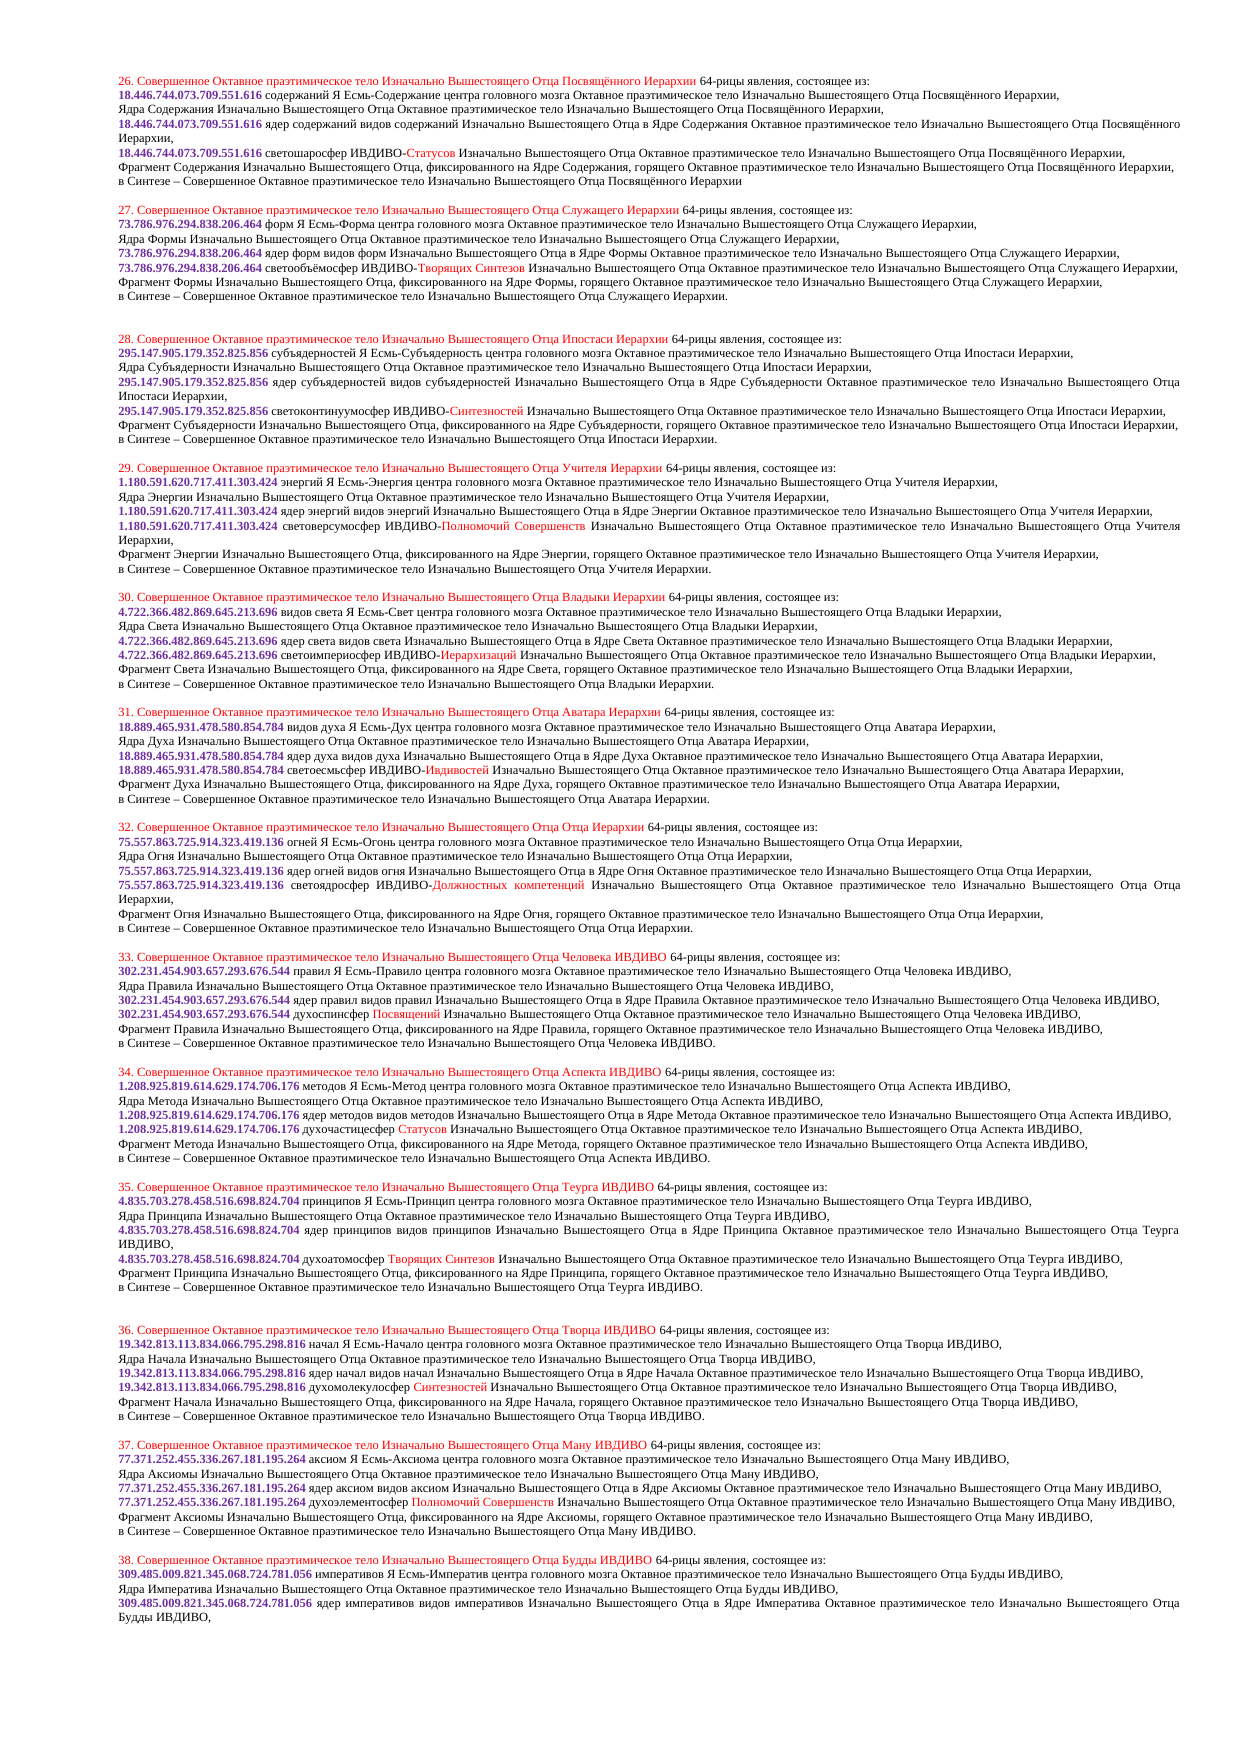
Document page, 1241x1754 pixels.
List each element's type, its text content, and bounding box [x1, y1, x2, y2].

text 4.722.366.482.869.645.213.696 видов света Я Есмь-Свет центра головного мозга Октавное праэтимическое тело Изначально Вышестоящего Отца Владыки Иерархии, [118, 604, 1181, 619]
text 75.557.863.725.914.323.419.136 огней Я Есмь-Огонь центра головного мозга Октавное праэтимическое тело Изначально Вышестоящего Отца Отца Иерархии, [118, 834, 1181, 849]
text Фрагмент Формы Изначально Вышестоящего Отца, фиксированного на Ядре Формы, горящего Октавное праэтимическое тело Изначально Вышестоящего Отца Служащего Иерархии, [118, 275, 1181, 289]
text Фрагмент Света Изначально Вышестоящего Отца, фиксированного на Ядре Света, горящего Октавное праэтимическое тело Изначально Вышестоящего Отца Владыки Иерархии, [118, 662, 1181, 676]
text 77.371.252.455.336.267.181.195.264 аксиом Я Есмь-Аксиома центра головного мозга Октавное праэтимическое тело Изначально Вышестоящего Отца Ману ИВДИВО, [118, 1452, 1181, 1466]
text в Синтезе – Совершенное Октавное праэтимическое тело Изначально Вышестоящего Отца Аспекта ИВДИВО. [118, 1151, 1181, 1165]
text Ядра Света Изначально Вышестоящего Отца Октавное праэтимическое тело Изначально Вышестоящего Отца Владыки Иерархии, [118, 619, 1181, 633]
text Ядра Энергии Изначально Вышестоящего Отца Октавное праэтимическое тело Изначально Вышестоящего Отца Учителя Иерархии, [118, 489, 1181, 504]
text Ядра Содержания Изначально Вышестоящего Отца Октавное праэтимическое тело Изначально Вышестоящего Отца Посвящённого Иерархии, [118, 102, 1181, 117]
text 1.180.591.620.717.411.303.424 ядер энергий видов энергий Изначально Вышестоящего Отца в Ядре Энергии Октавное праэтимическое тело Изначально Вышестоящего Отца Учителя Иерархии, [118, 504, 1181, 518]
text 309.485.009.821.345.068.724.781.056 императивов Я Есмь-Императив центра головного мозга Октавное праэтимическое тело Изначально Вышестоящего Отца Будды ИВДИВО, [118, 1567, 1181, 1581]
text 4.835.703.278.458.516.698.824.704 принципов Я Есмь-Принцип центра головного мозга Октавное праэтимическое тело Изначально Вышестоящего Отца Теурга ИВДИВО, [118, 1194, 1181, 1208]
text 28. Совершенное Октавное праэтимическое тело Изначально Вышестоящего Отца Ипостаси Иерархии 64-рицы явления, состоящее из: [118, 331, 1181, 346]
text 75.557.863.725.914.323.419.136 ядер огней видов огня Изначально Вышестоящего Отца в Ядре Огня Октавное праэтимическое тело Изначально Вышестоящего Отца Отца Иерархии, [118, 863, 1181, 878]
text 73.786.976.294.838.206.464 форм Я Есмь-Форма центра головного мозга Октавное праэтимическое тело Изначально Вышестоящего Отца Служащего Иерархии, [118, 217, 1181, 232]
text Фрагмент Духа Изначально Вышестоящего Отца, фиксированного на Ядре Духа, горящего Октавное праэтимическое тело Изначально Вышестоящего Отца Аватара Иерархии, [118, 777, 1181, 791]
text Фрагмент Начала Изначально Вышестоящего Отца, фиксированного на Ядре Начала, горящего Октавное праэтимическое тело Изначально Вышестоящего Отца Творца ИВДИВО, [118, 1394, 1181, 1409]
text 18.446.744.073.709.551.616 содержаний Я Есмь-Содержание центра головного мозга Октавное праэтимическое тело Изначально Вышестоящего Отца Посвящённого Иерархии, [118, 88, 1181, 102]
text 29. Совершенное Октавное праэтимическое тело Изначально Вышестоящего Отца Учителя Иерархии 64-рицы явления, состоящее из: [118, 461, 1181, 475]
text 73.786.976.294.838.206.464 светообъёмосфер ИВДИВО-Творящих Синтезов Изначально Вышестоящего Отца Октавное праэтимическое тело Изначально Вышестоящего Отца Служащего Иерархии, [118, 260, 1181, 275]
text Фрагмент Метода Изначально Вышестоящего Отца, фиксированного на Ядре Метода, горящего Октавное праэтимическое тело Изначально Вышестоящего Отца Аспекта ИВДИВО, [118, 1136, 1181, 1151]
text Ядра Огня Изначально Вышестоящего Отца Октавное праэтимическое тело Изначально Вышестоящего Отца Отца Иерархии, [118, 849, 1181, 863]
text 77.371.252.455.336.267.181.195.264 ядер аксиом видов аксиом Изначально Вышестоящего Отца в Ядре Аксиомы Октавное праэтимическое тело Изначально Вышестоящего Отца Ману ИВДИВО, [118, 1481, 1181, 1495]
text Фрагмент Энергии Изначально Вышестоящего Отца, фиксированного на Ядре Энергии, горящего Октавное праэтимическое тело Изначально Вышестоящего Отца Учителя Иерархии, [118, 547, 1181, 561]
text Ядра Правила Изначально Вышестоящего Отца Октавное праэтимическое тело Изначально Вышестоящего Отца Человека ИВДИВО, [118, 978, 1181, 993]
text 30. Совершенное Октавное праэтимическое тело Изначально Вышестоящего Отца Владыки Иерархии 64-рицы явления, состоящее из: [118, 590, 1181, 604]
text 19.342.813.113.834.066.795.298.816 начал Я Есмь-Начало центра головного мозга Октавное праэтимическое тело Изначально Вышестоящего Отца Творца ИВДИВО, [118, 1337, 1181, 1351]
text в Синтезе – Совершенное Октавное праэтимическое тело Изначально Вышестоящего Отца Учителя Иерархии. [118, 561, 1181, 576]
text 36. Совершенное Октавное праэтимическое тело Изначально Вышестоящего Отца Творца ИВДИВО 64-рицы явления, состоящее из: [118, 1323, 1181, 1337]
text в Синтезе – Совершенное Октавное праэтимическое тело Изначально Вышестоящего Отца Аватара Иерархии. [118, 791, 1181, 806]
text в Синтезе – Совершенное Октавное праэтимическое тело Изначально Вышестоящего Отца Теурга ИВДИВО. [118, 1280, 1181, 1294]
text Фрагмент Содержания Изначально Вышестоящего Отца, фиксированного на Ядре Содержания, горящего Октавное праэтимическое тело Изначально Вышестоящего Отца Посвящённого Иерархии, [118, 160, 1181, 174]
text 4.722.366.482.869.645.213.696 ядер света видов света Изначально Вышестоящего Отца в Ядре Света Октавное праэтимическое тело Изначально Вышестоящего Отца Владыки Иерархии, [118, 633, 1181, 648]
text 77.371.252.455.336.267.181.195.264 духоэлементосфер Полномочий Совершенств Изначально Вышестоящего Отца Октавное праэтимическое тело Изначально Вышестоящего Отца Ману ИВДИВО, [118, 1495, 1181, 1509]
text 1.208.925.819.614.629.174.706.176 духочастицесфер Статусов Изначально Вышестоящего Отца Октавное праэтимическое тело Изначально Вышестоящего Отца Аспекта ИВДИВО, [118, 1122, 1181, 1136]
text 295.147.905.179.352.825.856 ядер субъядерностей видов субъядерностей Изначально Вышестоящего Отца в Ядре Субъядерности Октавное праэтимическое тело Изначально Вышестоящего Отца Ипостаси Иерархии, [118, 374, 1181, 403]
text Ядра Формы Изначально Вышестоящего Отца Октавное праэтимическое тело Изначально Вышестоящего Отца Служащего Иерархии, [118, 232, 1181, 246]
text 295.147.905.179.352.825.856 субъядерностей Я Есмь-Субъядерность центра головного мозга Октавное праэтимическое тело Изначально Вышестоящего Отца Ипостаси Иерархии, [118, 346, 1181, 360]
text 309.485.009.821.345.068.724.781.056 ядер императивов видов императивов Изначально Вышестоящего Отца в Ядре Императива Октавное праэтимическое тело Изначально Вышестоящего Отца Будды ИВДИВО, [118, 1596, 1181, 1624]
text 32. Совершенное Октавное праэтимическое тело Изначально Вышестоящего Отца Отца Иерархии 64-рицы явления, состоящее из: [118, 820, 1181, 834]
text 18.446.744.073.709.551.616 ядер содержаний видов содержаний Изначально Вышестоящего Отца в Ядре Содержания Октавное праэтимическое тело Изначально Вышестоящего Отца Посвящённого Иерархии, [118, 117, 1181, 145]
text 26. Совершенное Октавное праэтимическое тело Изначально Вышестоящего Отца Посвящённого Иерархии 64-рицы явления, состоящее из: [118, 73, 1181, 88]
text 1.208.925.819.614.629.174.706.176 ядер методов видов методов Изначально Вышестоящего Отца в Ядре Метода Октавное праэтимическое тело Изначально Вышестоящего Отца Аспекта ИВДИВО, [118, 1108, 1181, 1122]
text 31. Совершенное Октавное праэтимическое тело Изначально Вышестоящего Отца Аватара Иерархии 64-рицы явления, состоящее из: [118, 705, 1181, 719]
text 1.208.925.819.614.629.174.706.176 методов Я Есмь-Метод центра головного мозга Октавное праэтимическое тело Изначально Вышестоящего Отца Аспекта ИВДИВО, [118, 1079, 1181, 1093]
text 35. Совершенное Октавное праэтимическое тело Изначально Вышестоящего Отца Теурга ИВДИВО 64-рицы явления, состоящее из: [118, 1179, 1181, 1194]
text 302.231.454.903.657.293.676.544 правил Я Есмь-Правило центра головного мозга Октавное праэтимическое тело Изначально Вышестоящего Отца Человека ИВДИВО, [118, 964, 1181, 978]
text Ядра Метода Изначально Вышестоящего Отца Октавное праэтимическое тело Изначально Вышестоящего Отца Аспекта ИВДИВО, [118, 1093, 1181, 1108]
text Ядра Принципа Изначально Вышестоящего Отца Октавное праэтимическое тело Изначально Вышестоящего Отца Теурга ИВДИВО, [118, 1208, 1181, 1223]
text в Синтезе – Совершенное Октавное праэтимическое тело Изначально Вышестоящего Отца Посвящённого Иерархии [118, 174, 1181, 188]
text 34. Совершенное Октавное праэтимическое тело Изначально Вышестоящего Отца Аспекта ИВДИВО 64-рицы явления, состоящее из: [118, 1064, 1181, 1079]
text в Синтезе – Совершенное Октавное праэтимическое тело Изначально Вышестоящего Отца Служащего Иерархии. [118, 289, 1181, 303]
text Ядра Начала Изначально Вышестоящего Отца Октавное праэтимическое тело Изначально Вышестоящего Отца Творца ИВДИВО, [118, 1351, 1181, 1366]
text 73.786.976.294.838.206.464 ядер форм видов форм Изначально Вышестоящего Отца в Ядре Формы Октавное праэтимическое тело Изначально Вышестоящего Отца Служащего Иерархии, [118, 246, 1181, 260]
text 18.446.744.073.709.551.616 светошаросфер ИВДИВО-Статусов Изначально Вышестоящего Отца Октавное праэтимическое тело Изначально Вышестоящего Отца Посвящённого Иерархии, [118, 145, 1181, 160]
text 4.835.703.278.458.516.698.824.704 ядер принципов видов принципов Изначально Вышестоящего Отца в Ядре Принципа Октавное праэтимическое тело Изначально Вышестоящего Отца Теурга ИВДИВО, [118, 1223, 1181, 1251]
text 302.231.454.903.657.293.676.544 духоспинсфер Посвящений Изначально Вышестоящего Отца Октавное праэтимическое тело Изначально Вышестоящего Отца Человека ИВДИВО, [118, 1007, 1181, 1021]
text 27. Совершенное Октавное праэтимическое тело Изначально Вышестоящего Отца Служащего Иерархии 64-рицы явления, состоящее из: [118, 203, 1181, 217]
text в Синтезе – Совершенное Октавное праэтимическое тело Изначально Вышестоящего Отца Ипостаси Иерархии. [118, 432, 1181, 446]
text Фрагмент Субъядерности Изначально Вышестоящего Отца, фиксированного на Ядре Субъядерности, горящего Октавное праэтимическое тело Изначально Вышестоящего Отца Ипостаси Иерархии, [118, 418, 1181, 432]
text Фрагмент Правила Изначально Вышестоящего Отца, фиксированного на Ядре Правила, горящего Октавное праэтимическое тело Изначально Вышестоящего Отца Человека ИВДИВО, [118, 1021, 1181, 1036]
text Ядра Субъядерности Изначально Вышестоящего Отца Октавное праэтимическое тело Изначально Вышестоящего Отца Ипостаси Иерархии, [118, 360, 1181, 374]
text в Синтезе – Совершенное Октавное праэтимическое тело Изначально Вышестоящего Отца Ману ИВДИВО. [118, 1524, 1181, 1538]
text 19.342.813.113.834.066.795.298.816 ядер начал видов начал Изначально Вышестоящего Отца в Ядре Начала Октавное праэтимическое тело Изначально Вышестоящего Отца Творца ИВДИВО, [118, 1366, 1181, 1380]
text Ядра Аксиомы Изначально Вышестоящего Отца Октавное праэтимическое тело Изначально Вышестоящего Отца Ману ИВДИВО, [118, 1466, 1181, 1481]
text 18.889.465.931.478.580.854.784 светоесмьсфер ИВДИВО-Ивдивостей Изначально Вышестоящего Отца Октавное праэтимическое тело Изначально Вышестоящего Отца Аватара Иерархии, [118, 763, 1181, 777]
text 19.342.813.113.834.066.795.298.816 духомолекулосфер Синтезностей Изначально Вышестоящего Отца Октавное праэтимическое тело Изначально Вышестоящего Отца Творца ИВДИВО, [118, 1380, 1181, 1394]
text 38. Совершенное Октавное праэтимическое тело Изначально Вышестоящего Отца Будды ИВДИВО 64-рицы явления, состоящее из: [118, 1553, 1181, 1567]
text 4.722.366.482.869.645.213.696 светоимпериосфер ИВДИВО-Иерархизаций Изначально Вышестоящего Отца Октавное праэтимическое тело Изначально Вышестоящего Отца Владыки Иерархии, [118, 648, 1181, 662]
text 302.231.454.903.657.293.676.544 ядер правил видов правил Изначально Вышестоящего Отца в Ядре Правила Октавное праэтимическое тело Изначально Вышестоящего Отца Человека ИВДИВО, [118, 993, 1181, 1007]
text в Синтезе – Совершенное Октавное праэтимическое тело Изначально Вышестоящего Отца Творца ИВДИВО. [118, 1409, 1181, 1423]
text Фрагмент Принципа Изначально Вышестоящего Отца, фиксированного на Ядре Принципа, горящего Октавное праэтимическое тело Изначально Вышестоящего Отца Теурга ИВДИВО, [118, 1266, 1181, 1280]
text 1.180.591.620.717.411.303.424 энергий Я Есмь-Энергия центра головного мозга Октавное праэтимическое тело Изначально Вышестоящего Отца Учителя Иерархии, [118, 475, 1181, 489]
text 1.180.591.620.717.411.303.424 световерсумосфер ИВДИВО-Полномочий Совершенств Изначально Вышестоящего Отца Октавное праэтимическое тело Изначально Вышестоящего Отца Учителя Иерархии, [118, 518, 1181, 547]
text в Синтезе – Совершенное Октавное праэтимическое тело Изначально Вышестоящего Отца Отца Иерархии. [118, 921, 1181, 935]
text Ядра Духа Изначально Вышестоящего Отца Октавное праэтимическое тело Изначально Вышестоящего Отца Аватара Иерархии, [118, 734, 1181, 748]
text 18.889.465.931.478.580.854.784 видов духа Я Есмь-Дух центра головного мозга Октавное праэтимическое тело Изначально Вышестоящего Отца Аватара Иерархии, [118, 719, 1181, 734]
text 75.557.863.725.914.323.419.136 светоядросфер ИВДИВО-Должностных компетенций Изначально Вышестоящего Отца Октавное праэтимическое тело Изначально Вышестоящего Отца Отца Иерархии, [118, 878, 1181, 906]
text 18.889.465.931.478.580.854.784 ядер духа видов духа Изначально Вышестоящего Отца в Ядре Духа Октавное праэтимическое тело Изначально Вышестоящего Отца Аватара Иерархии, [118, 748, 1181, 763]
text 295.147.905.179.352.825.856 светоконтинуумосфер ИВДИВО-Синтезностей Изначально Вышестоящего Отца Октавное праэтимическое тело Изначально Вышестоящего Отца Ипостаси Иерархии, [118, 403, 1181, 418]
text в Синтезе – Совершенное Октавное праэтимическое тело Изначально Вышестоящего Отца Владыки Иерархии. [118, 676, 1181, 691]
text Фрагмент Аксиомы Изначально Вышестоящего Отца, фиксированного на Ядре Аксиомы, горящего Октавное праэтимическое тело Изначально Вышестоящего Отца Ману ИВДИВО, [118, 1509, 1181, 1524]
text Ядра Императива Изначально Вышестоящего Отца Октавное праэтимическое тело Изначально Вышестоящего Отца Будды ИВДИВО, [118, 1581, 1181, 1596]
text Фрагмент Огня Изначально Вышестоящего Отца, фиксированного на Ядре Огня, горящего Октавное праэтимическое тело Изначально Вышестоящего Отца Отца Иерархии, [118, 906, 1181, 921]
text в Синтезе – Совершенное Октавное праэтимическое тело Изначально Вышестоящего Отца Человека ИВДИВО. [118, 1036, 1181, 1050]
text 33. Совершенное Октавное праэтимическое тело Изначально Вышестоящего Отца Человека ИВДИВО 64-рицы явления, состоящее из: [118, 949, 1181, 964]
text 37. Совершенное Октавное праэтимическое тело Изначально Вышестоящего Отца Ману ИВДИВО 64-рицы явления, состоящее из: [118, 1438, 1181, 1452]
text 4.835.703.278.458.516.698.824.704 духоатомосфер Творящих Синтезов Изначально Вышестоящего Отца Октавное праэтимическое тело Изначально Вышестоящего Отца Теурга ИВДИВО, [118, 1251, 1181, 1266]
